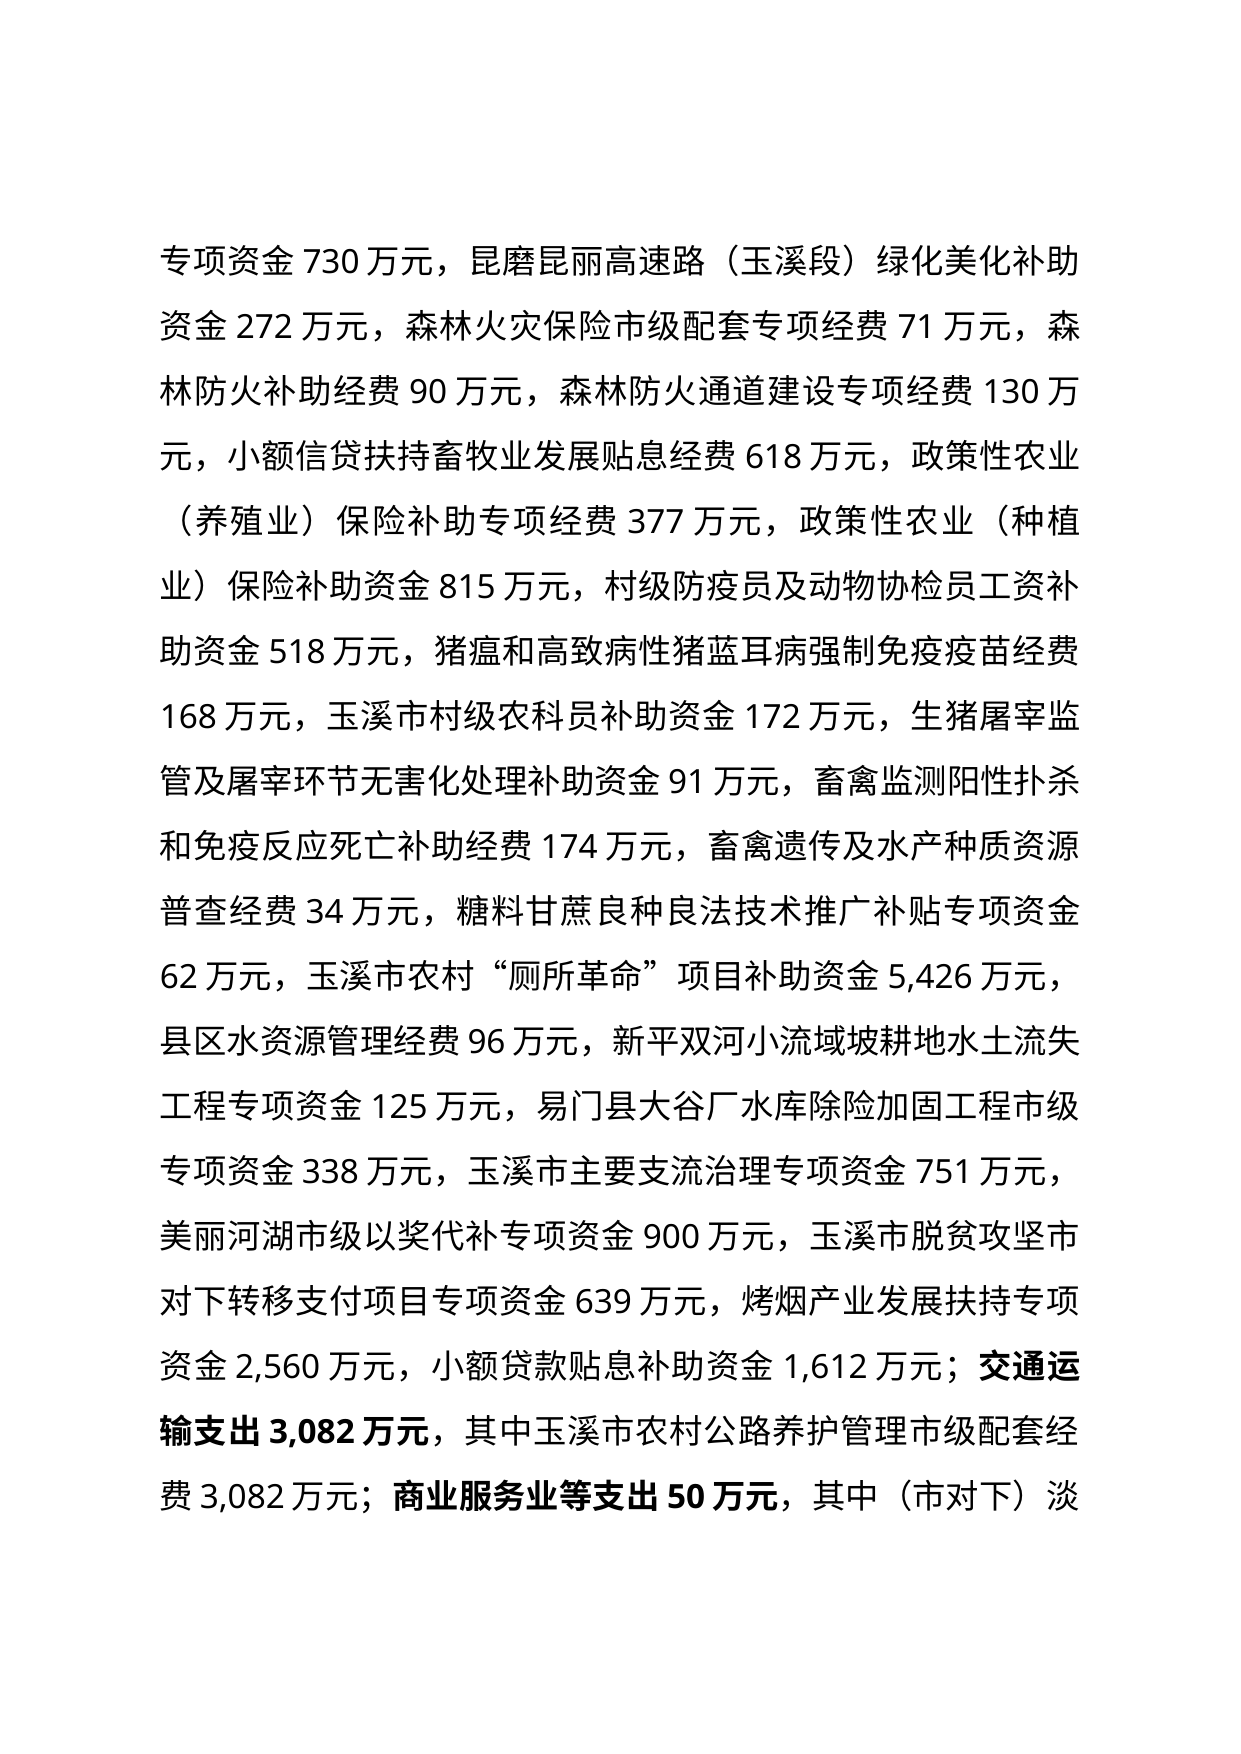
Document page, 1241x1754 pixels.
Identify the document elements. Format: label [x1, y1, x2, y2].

text [159, 227, 1081, 1527]
